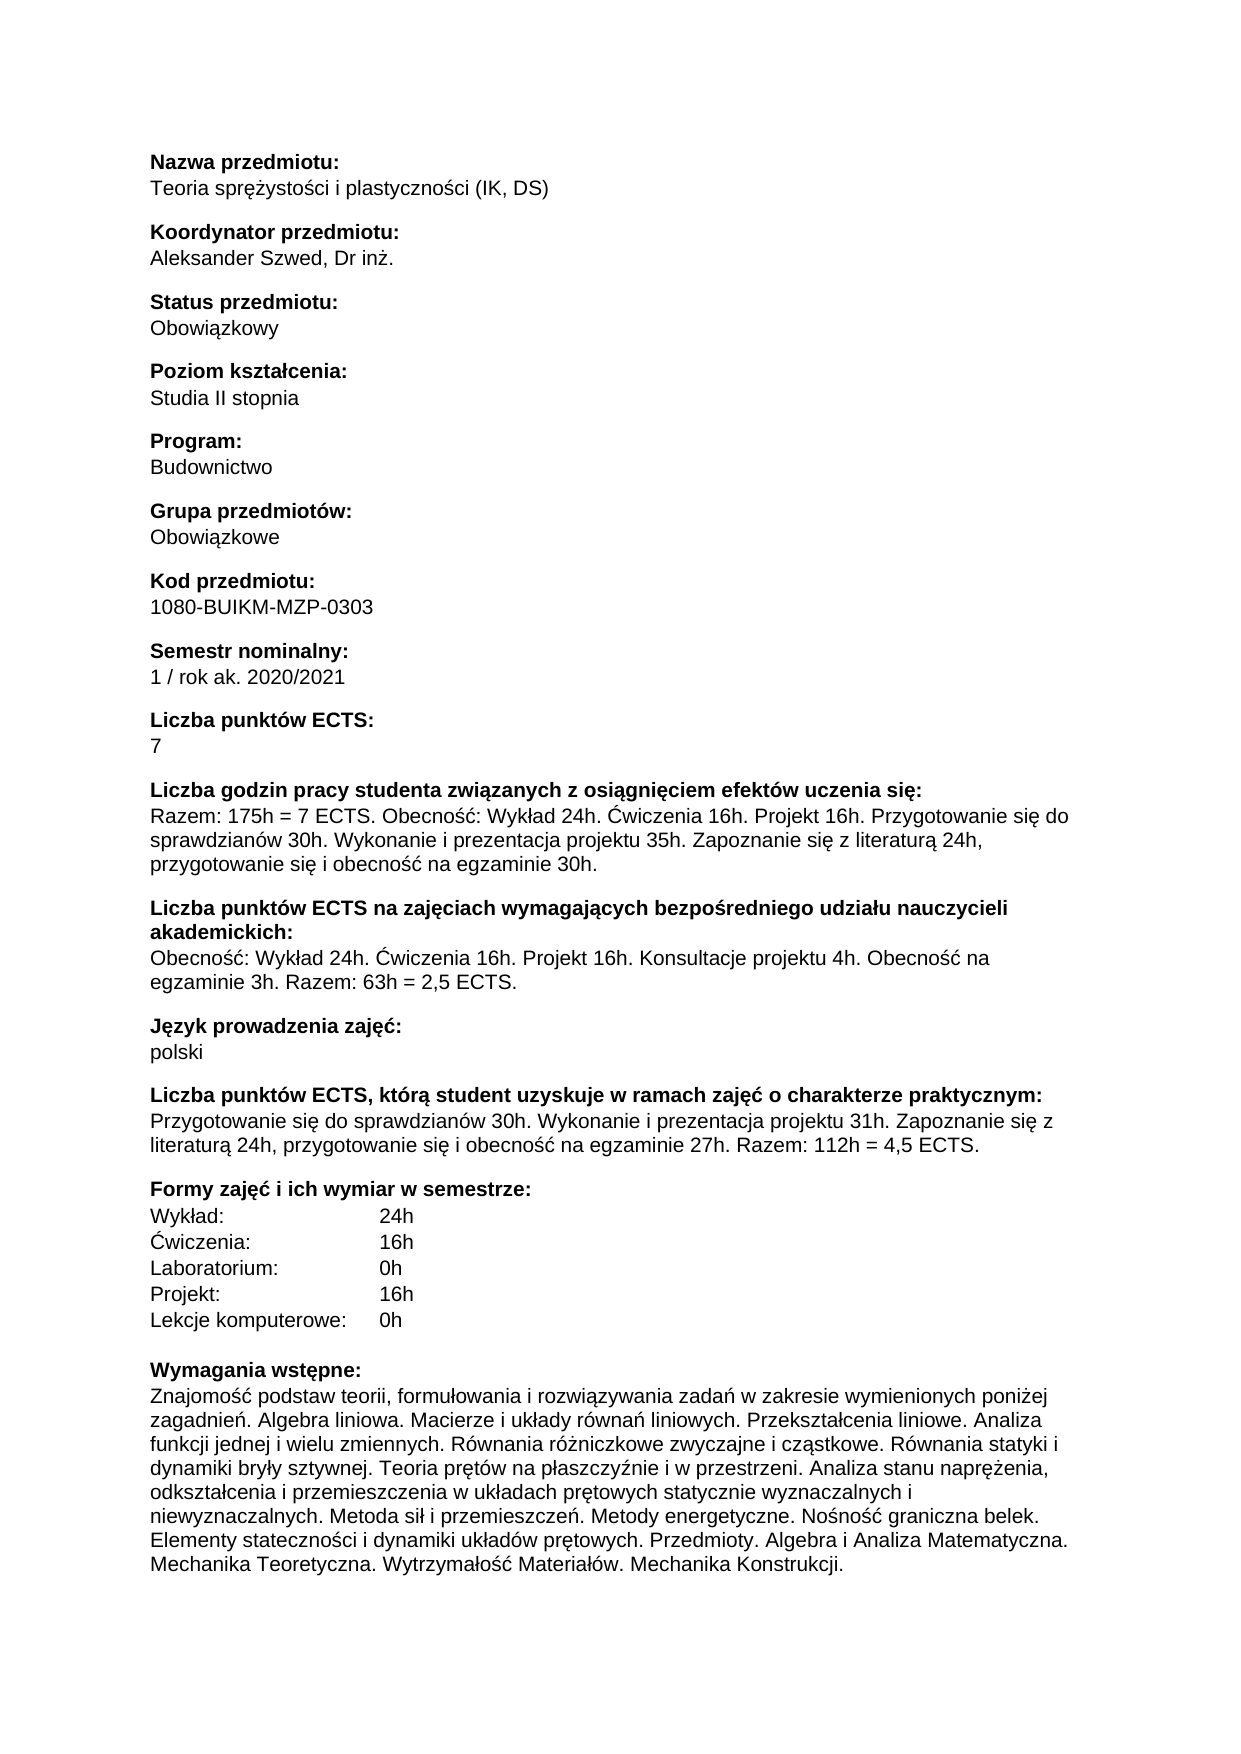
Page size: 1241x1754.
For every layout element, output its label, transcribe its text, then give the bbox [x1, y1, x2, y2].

table_cell 0h [369, 1254, 597, 1280]
table_cell Ćwiczenia: [140, 1230, 367, 1254]
table_cell 0h [369, 1306, 597, 1332]
text Razem: 175h = 7 ECTS. Obecność: Wykład 24h. Ćwiczenia 16h. Projekt 16h. Przygotowanie się do sprawdzianów 30h. Wykonanie i prezentacja projektu 35h. Zapoznanie się z literaturą 24h, przygotowanie się i obecność na egzaminie 30h. [150, 804, 1090, 876]
text Liczba punktów ECTS, którą student uzyskuje w ramach zajęć o charakterze praktycznym: [150, 1083, 1090, 1107]
text Język prowadzenia zajęć: [150, 1013, 1090, 1037]
text Obowiązkowy [150, 316, 1090, 339]
text Program: [150, 429, 1090, 453]
table_header Wykład: [140, 1204, 367, 1228]
text Liczba punktów ECTS na zajęciach wymagających bezpośredniego udziału nauczycieli akademickich: [150, 896, 1090, 944]
text Liczba godzin pracy studenta związanych z osiągnięciem efektów uczenia się: [150, 778, 1090, 802]
table_header 24h [369, 1204, 597, 1228]
text 1080-BUIKM-MZP-0303 [150, 595, 1090, 619]
text Poziom kształcenia: [150, 359, 1090, 383]
text Aleksander Szwed, Dr inż. [150, 246, 1090, 270]
text Semestr nominalny: [150, 638, 1090, 662]
table_cell Lekcje komputerowe: [140, 1308, 367, 1332]
text 7 [150, 734, 1090, 758]
table_cell Projekt: [140, 1282, 367, 1306]
table_cell 16h [369, 1228, 597, 1254]
text Status przedmiotu: [150, 289, 1090, 313]
text 1 / rok ak. 2020/2021 [150, 664, 1090, 688]
text Koordynator przedmiotu: [150, 220, 1090, 244]
text Studia II stopnia [150, 385, 1090, 409]
text Liczba punktów ECTS: [150, 708, 1090, 732]
text Znajomość podstaw teorii, formułowania i rozwiązywania zadań w zakresie wymienionych poniżej zagadnień. Algebra liniowa. Macierze i układy równań liniowych. Przekształcenia liniowe. Analiza funkcji jednej i wielu zmiennych. Równania różniczkowe zwyczajne i cząstkowe. Równania statyki i dynamiki bryły sztywnej. Teoria prętów na płaszczyźnie i w przestrzeni. Analiza stanu naprężenia, odkształcenia i przemieszczenia w układach prętowych statycznie wyznaczalnych i niewyznaczalnych. Metoda sił i przemieszczeń. Metody energetyczne. Nośność graniczna belek. Elementy stateczności i dynamiki układów prętowych. Przedmioty. Algebra i Analiza Matematyczna. Mechanika Teoretyczna. Wytrzymałość Materiałów. Mechanika Konstrukcji. [150, 1384, 1090, 1576]
text Nazwa przedmiotu: [150, 150, 1090, 174]
text Budownictwo [150, 455, 1090, 479]
text Grupa przedmiotów: [150, 499, 1090, 523]
table_cell Laboratorium: [140, 1256, 367, 1280]
table_cell 16h [369, 1280, 597, 1306]
text Wymagania wstępne: [150, 1358, 1090, 1382]
text polski [150, 1039, 1090, 1063]
text Obecność: Wykład 24h. Ćwiczenia 16h. Projekt 16h. Konsultacje projektu 4h. Obecność na egzaminie 3h. Razem: 63h = 2,5 ECTS. [150, 946, 1090, 994]
text Teoria sprężystości i plastyczności (IK, DS) [150, 176, 1090, 200]
text Formy zajęć i ich wymiar w semestrze: [150, 1177, 1090, 1201]
text Obowiązkowe [150, 525, 1090, 549]
text Kod przedmiotu: [150, 569, 1090, 593]
text Przygotowanie się do sprawdzianów 30h. Wykonanie i prezentacja projektu 31h. Zapoznanie się z literaturą 24h, przygotowanie się i obecność na egzaminie 27h. Razem: 112h = 4,5 ECTS. [150, 1109, 1090, 1157]
